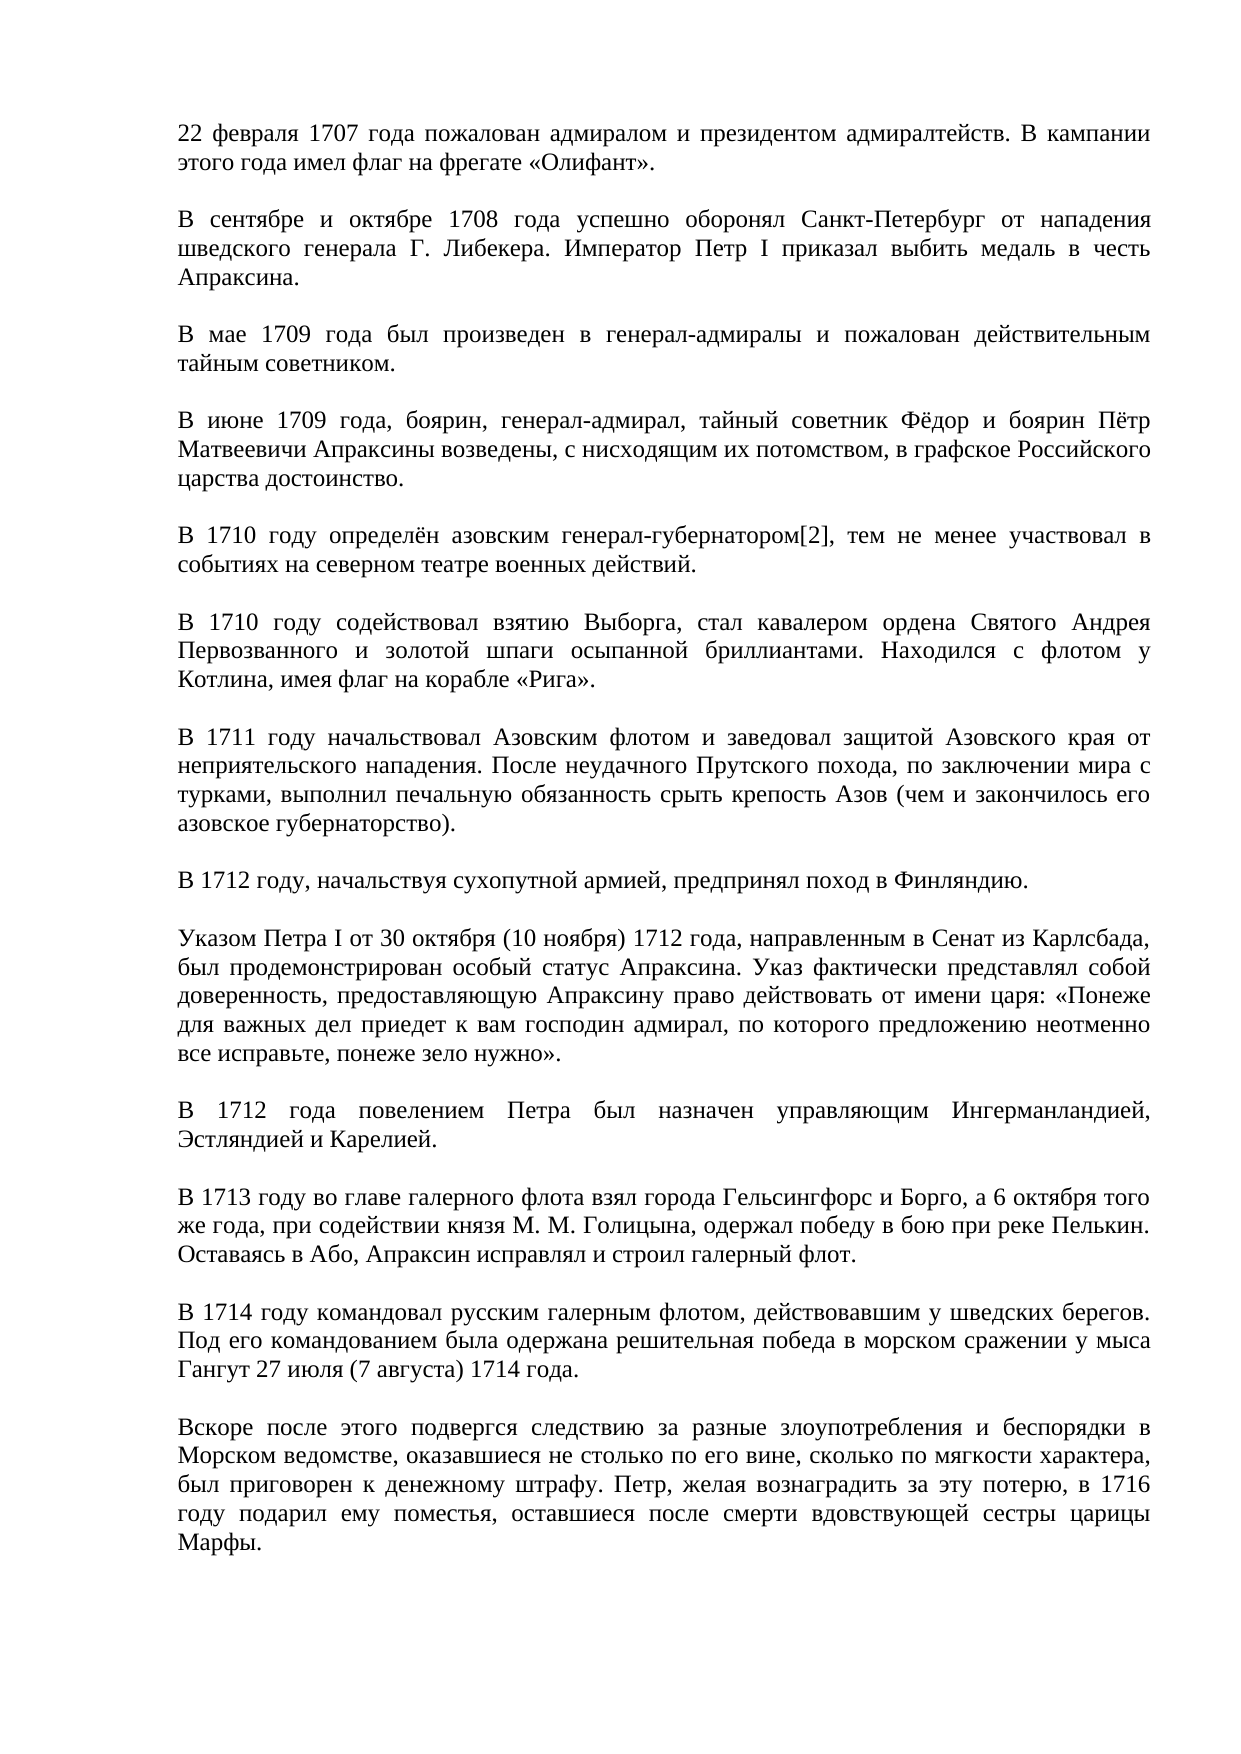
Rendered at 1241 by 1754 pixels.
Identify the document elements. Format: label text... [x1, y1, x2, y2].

text В 1710 году содействовал взятию Выборга, стал кавалером ордена Святого Андрея Первозванного и золотой шпаги осыпанной бриллиантами. Находился с флотом у Котлина, имея флаг на корабле «Рига». [177, 607, 1152, 693]
text В июне 1709 года, боярин, генерал-адмирал, тайный советник Фёдор и боярин Пётр Матвеевичи Апраксины возведены, с нисходящим их потомством, в графское Российского царства достоинство. [177, 406, 1152, 492]
text Вскоре после этого подвергся следствию за разные злоупотребления и беспорядки в Морском ведомстве, оказавшиеся не столько по его вине, сколько по мягкости характера, был приговорен к денежному штрафу. Петр, желая вознаградить за эту потерю, в 1716 году подарил ему поместья, оставшиеся после смерти вдовствующей сестры царицы Марфы. [177, 1412, 1152, 1556]
text В 1712 году, начальствуя сухопутной армией, предпринял поход в Финляндию. [177, 866, 1152, 894]
text В 1714 году командовал русским галерным флотом, действовавшим у шведских берегов. Под его командованием была одержана решительная победа в морском сражении у мыса Гангут 27 июля (7 августа) 1714 года. [177, 1297, 1152, 1383]
text В 1712 года повелением Петра был назначен управляющим Ингерманландией, Эстляндией и Карелией. [177, 1096, 1152, 1153]
text В сентябре и октябре 1708 года успешно оборонял Санкт-Петербург от нападения шведского генерала Г. Либекера. Император Петр I приказал выбить медаль в честь Апраксина. [177, 204, 1152, 291]
text Указом Петра I от 30 октября (10 ноября) 1712 года, направленным в Сенат из Карлсбада, был продемонстрирован особый статус Апраксина. Указ фактически представлял собой доверенность, предоставляющую Апраксину право действовать от имени царя: «Понеже для важных дел приедет к вам господин адмирал, по которого предложению неотменно все исправьте, понеже зело нужно». [177, 923, 1152, 1067]
text В 1711 году начальствовал Азовским флотом и заведовал защитой Азовского края от неприятельского нападения. После неудачного Прутского похода, по заключении мира с турками, выполнил печальную обязанность срыть крепость Азов (чем и закончилось его азовское губернаторство). [177, 722, 1152, 837]
text В 1713 году во главе галерного флота взял города Гельсингфорс и Борго, a 6 октября того же года, при содействии князя М. М. Голицына, одержал победу в бою при реке Пелькин. Оставаясь в Або, Апраксин исправлял и строил галерный флот. [177, 1182, 1152, 1268]
text 22 февраля 1707 года пожалован адмиралом и президентом адмиралтейств. В кампании этого года имел флаг на фрегате «Олифант». [177, 118, 1152, 176]
text В мае 1709 года был произведен в генерал-адмиралы и пожалован действительным тайным советником. [177, 319, 1152, 377]
text В 1710 году определён азовским генерал-губернатором[2], тем не менее участвовал в событиях на северном театре военных действий. [177, 521, 1152, 578]
